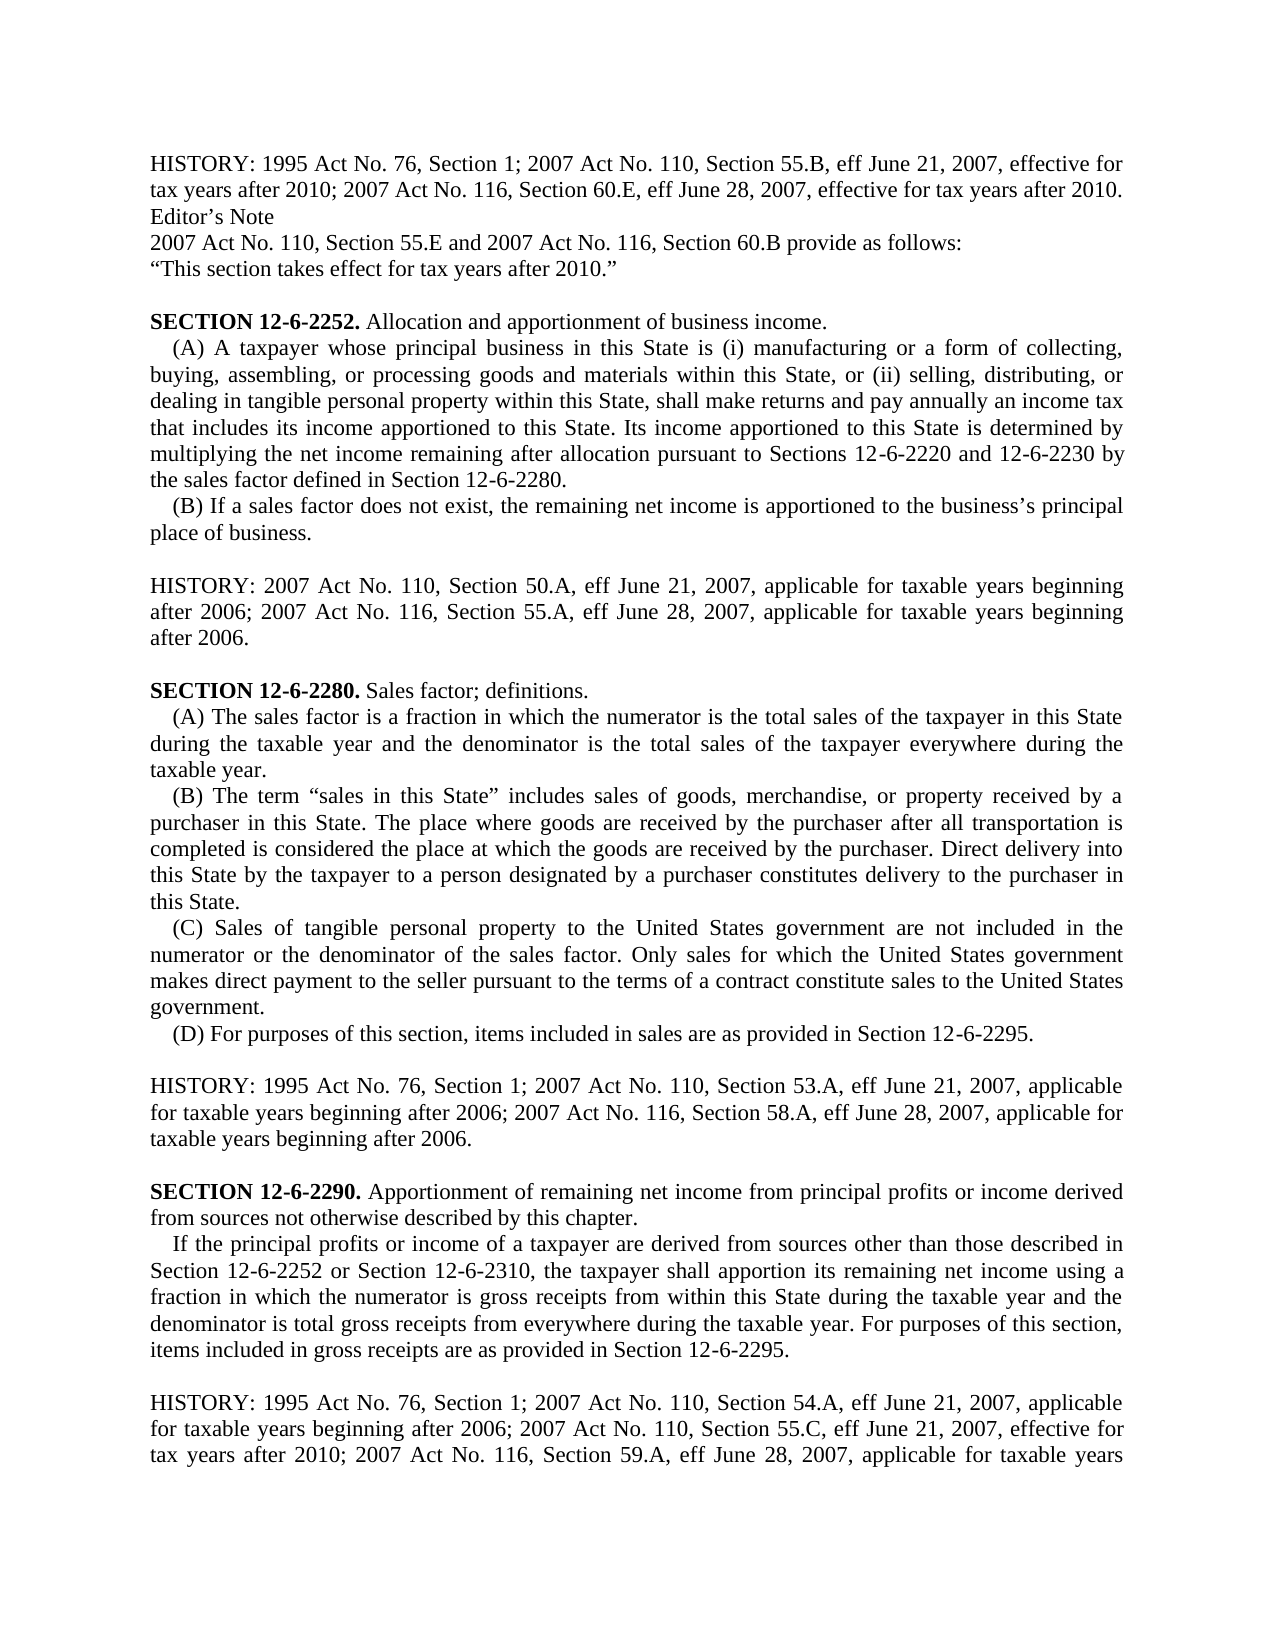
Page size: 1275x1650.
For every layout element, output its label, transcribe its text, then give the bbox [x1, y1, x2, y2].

text HISTORY: 2007 Act No. 110, Section 50.A, eff June 21, 2007, applicable for taxable years beginning after 2006; 2007 Act No. 116, Section 55.A, eff June 28, 2007, applicable for taxable years beginning after 2006. [150, 572, 1125, 651]
text (D) For purposes of this section, items included in sales are as provided in Section 12-6-2295. [150, 1020, 1125, 1046]
text “This section takes effect for tax years after 2010.” [150, 255, 1125, 282]
text HISTORY: 1995 Act No. 76, Section 1; 2007 Act No. 110, Section 53.A, eff June 21, 2007, applicable for taxable years beginning after 2006; 2007 Act No. 116, Section 58.A, eff June 28, 2007, applicable for taxable years beginning after 2006. [150, 1072, 1125, 1151]
text (B) If a sales factor does not exist, the remaining net income is apportioned to the business’s principal place of business. [150, 493, 1125, 545]
text If the principal profits or income of a taxpayer are derived from sources other than those described in Section 12-6-2252 or Section 12-6-2310, the taxpayer shall apportion its remaining net income using a fraction in which the numerator is gross receipts from within this State during the taxable year and the denominator is total gross receipts from everywhere during the taxable year. For purposes of this section, items included in gross receipts are as provided in Section 12-6-2295. [150, 1231, 1125, 1362]
text HISTORY: 1995 Act No. 76, Section 1; 2007 Act No. 110, Section 55.B, eff June 21, 2007, effective for tax years after 2010; 2007 Act No. 116, Section 60.E, eff June 28, 2007, effective for tax years after 2010. [150, 150, 1125, 203]
text (C) Sales of tangible personal property to the United States government are not included in the numerator or the denominator of the sales factor. Only sales for which the United States government makes direct payment to the seller pursuant to the terms of a contract constitute sales to the United States government. [150, 914, 1125, 1020]
text Editor’s Note [150, 203, 1125, 229]
text (A) A taxpayer whose principal business in this State is (i) manufacturing or a form of collecting, buying, assembling, or processing goods and materials within this State, or (ii) selling, distributing, or dealing in tangible personal property within this State, shall make returns and pay annually an income tax that includes its income apportioned to this State. Its income apportioned to this State is determined by multiplying the net income remaining after allocation pursuant to Sections 12-6-2220 and 12-6-2230 by the sales factor defined in Section 12-6-2280. [150, 334, 1125, 493]
text SECTION 12-6-2280. Sales factor; definitions. [150, 677, 1125, 703]
text (B) The term “sales in this State” includes sales of goods, merchandise, or property received by a purchaser in this State. The place where goods are received by the purchaser after all transportation is completed is considered the place at which the goods are received by the purchaser. Direct delivery into this State by the taxpayer to a person designated by a purchaser constitutes delivery to the purchaser in this State. [150, 782, 1125, 914]
text 2007 Act No. 110, Section 55.E and 2007 Act No. 116, Section 60.B provide as follows: [150, 229, 1125, 255]
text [150, 1389, 1125, 1468]
text (A) The sales factor is a fraction in which the numerator is the total sales of the taxpayer in this State during the taxable year and the denominator is the total sales of the taxpayer everywhere during the taxable year. [150, 703, 1125, 782]
text SECTION 12-6-2290. Apportionment of remaining net income from principal profits or income derived from sources not otherwise described by this chapter. [150, 1178, 1125, 1231]
text SECTION 12-6-2252. Allocation and apportionment of business income. [150, 308, 1125, 334]
